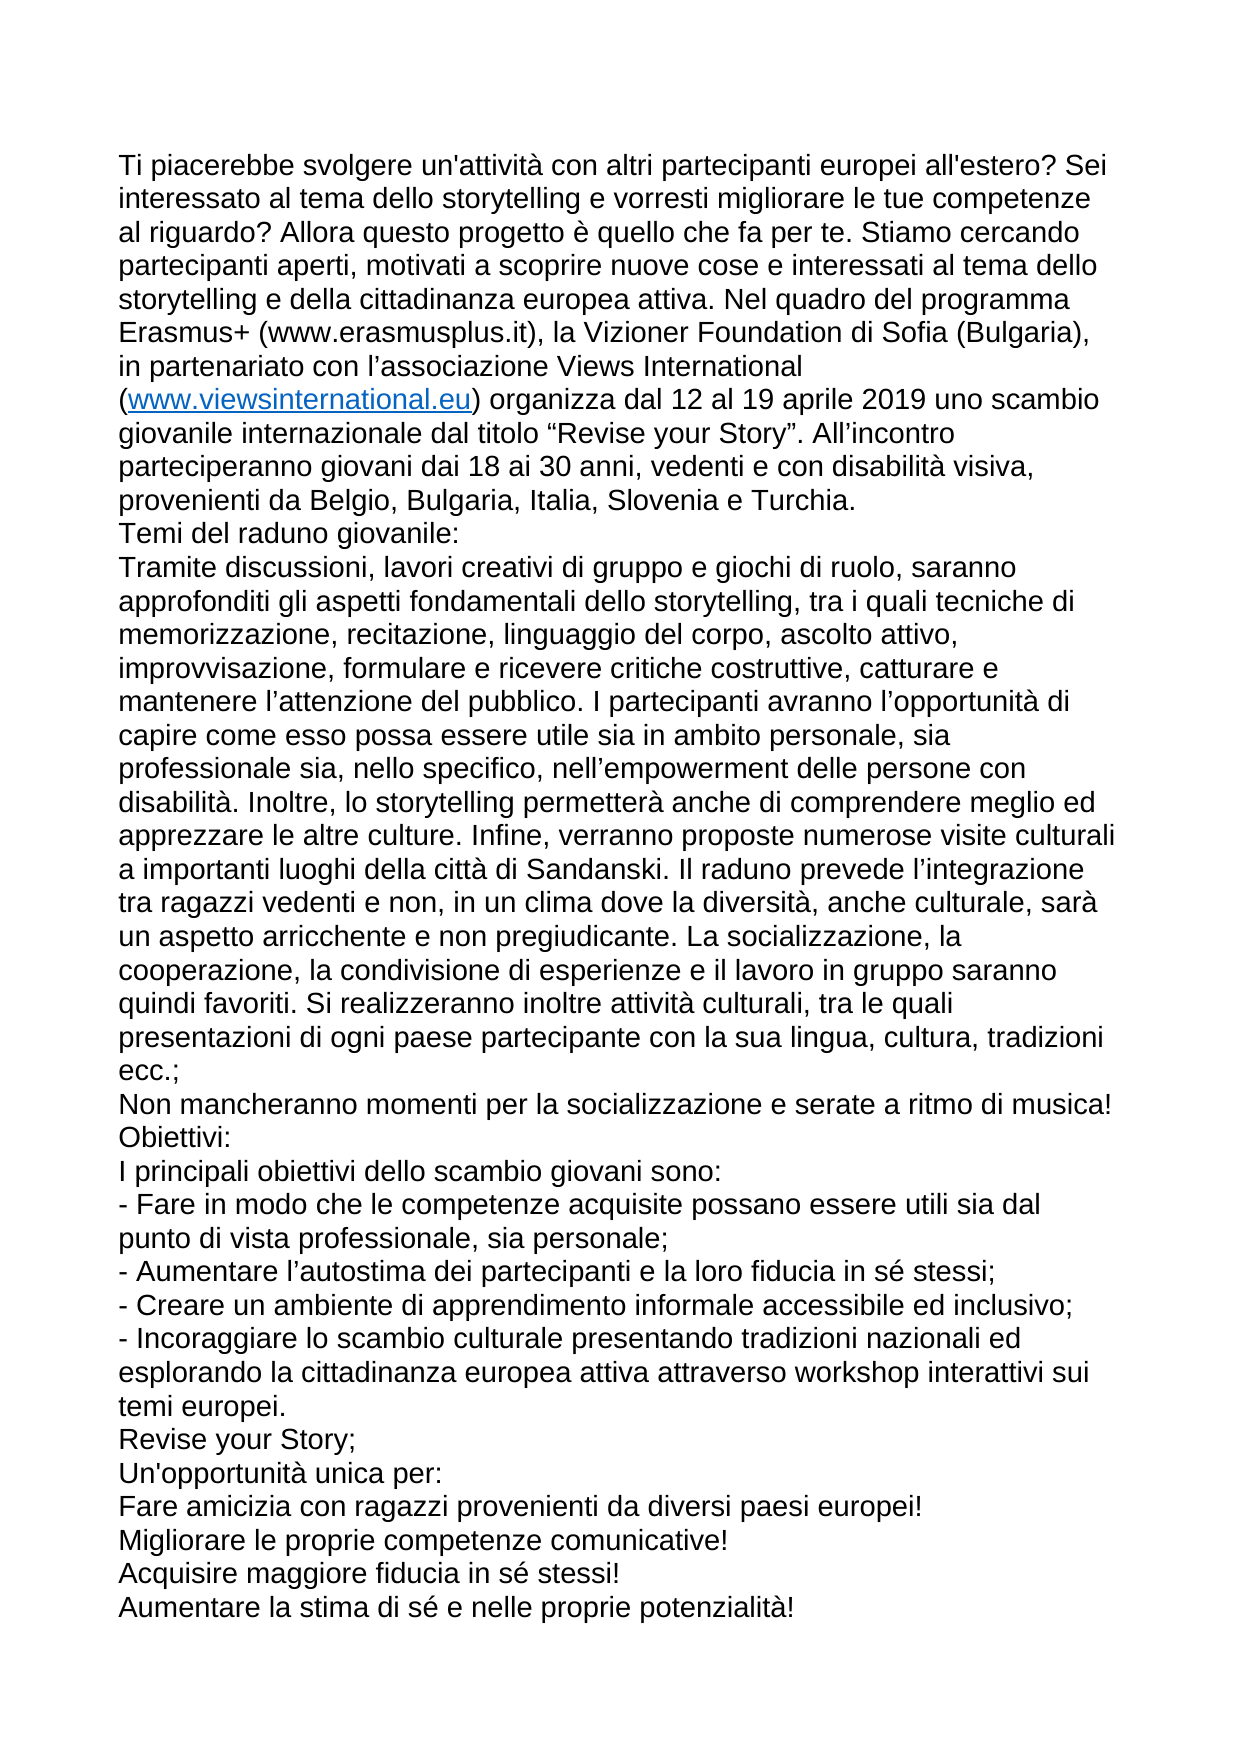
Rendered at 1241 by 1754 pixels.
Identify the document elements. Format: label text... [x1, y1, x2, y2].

text Fare amicizia con ragazzi provenienti da diversi paesi europei! [118, 1489, 1122, 1523]
text Tramite discussioni, lavori creativi di gruppo e giochi di ruolo, saranno approfonditi gli aspetti fondamentali dello storytelling, tra i quali tecniche di memorizzazione, recitazione, linguaggio del corpo, ascolto attivo, improvvisazione, formulare e ricevere critiche costruttive, catturare e mantenere l’attenzione del pubblico. I partecipanti avranno l’opportunità di capire come esso possa essere utile sia in ambito personale, sia professionale sia, nello specifico, nell’empowerment delle persone con disabilità. Inoltre, lo storytelling permetterà anche di comprendere meglio ed apprezzare le altre culture. Infine, verranno proposte numerose visite culturali a importanti luoghi della città di Sandanski. Il raduno prevede l’integrazione tra ragazzi vedenti e non, in un clima dove la diversità, anche culturale, sarà un aspetto arricchente e non pregiudicante. La socializzazione, la cooperazione, la condivisione di esperienze e il lavoro in gruppo saranno quindi favoriti. Si realizzeranno inoltre attività culturali, tra le quali presentazioni di ogni paese partecipante con la sua lingua, cultura, tradizioni ecc.; [118, 550, 1122, 1087]
text - Creare un ambiente di apprendimento informale accessibile ed inclusivo; [118, 1288, 1122, 1322]
text Ti piacerebbe svolgere un'attività con altri partecipanti europei all'estero? Sei interessato al tema dello storytelling e vorresti migliorare le tue competenze al riguardo? Allora questo progetto è quello che fa per te. Stiamo cercando partecipanti aperti, motivati a scoprire nuove cose e interessati al tema dello storytelling e della cittadinanza europea attiva. Nel quadro del programma Erasmus+ (www.erasmusplus.it), la Vizioner Foundation di Sofia (Bulgaria), in partenariato con l’associazione Views International (www.viewsinternational.eu) organizza dal 12 al 19 aprile 2019 uno scambio giovanile internazionale dal titolo “Revise your Story”. All’incontro parteciperanno giovani dai 18 ai 30 anni, vedenti e con disabilità visiva, provenienti da Belgio, Bulgaria, Italia, Slovenia e Turchia. [118, 148, 1122, 517]
text Acquisire maggiore fiducia in sé stessi! [118, 1556, 1122, 1590]
text Migliorare le proprie competenze comunicative! [118, 1523, 1122, 1556]
text Aumentare la stima di sé e nelle proprie potenzialità! [118, 1590, 1122, 1623]
text - Aumentare l’autostima dei partecipanti e la loro fiducia in sé stessi; [118, 1254, 1122, 1288]
text Revise your Story; [118, 1422, 1122, 1456]
text Non mancheranno momenti per la socializzazione e serate a ritmo di musica! [118, 1087, 1122, 1120]
text Obiettivi: [118, 1120, 1122, 1154]
text - Incoraggiare lo scambio culturale presentando tradizioni nazionali ed esplorando la cittadinanza europea attiva attraverso workshop interattivi sui temi europei. [118, 1322, 1122, 1422]
text Un'opportunità unica per: [118, 1456, 1122, 1489]
text I principali obiettivi dello scambio giovani sono: [118, 1154, 1122, 1187]
text Temi del raduno giovanile: [118, 517, 1122, 550]
text - Fare in modo che le competenze acquisite possano essere utili sia dal punto di vista professionale, sia personale; [118, 1187, 1122, 1254]
